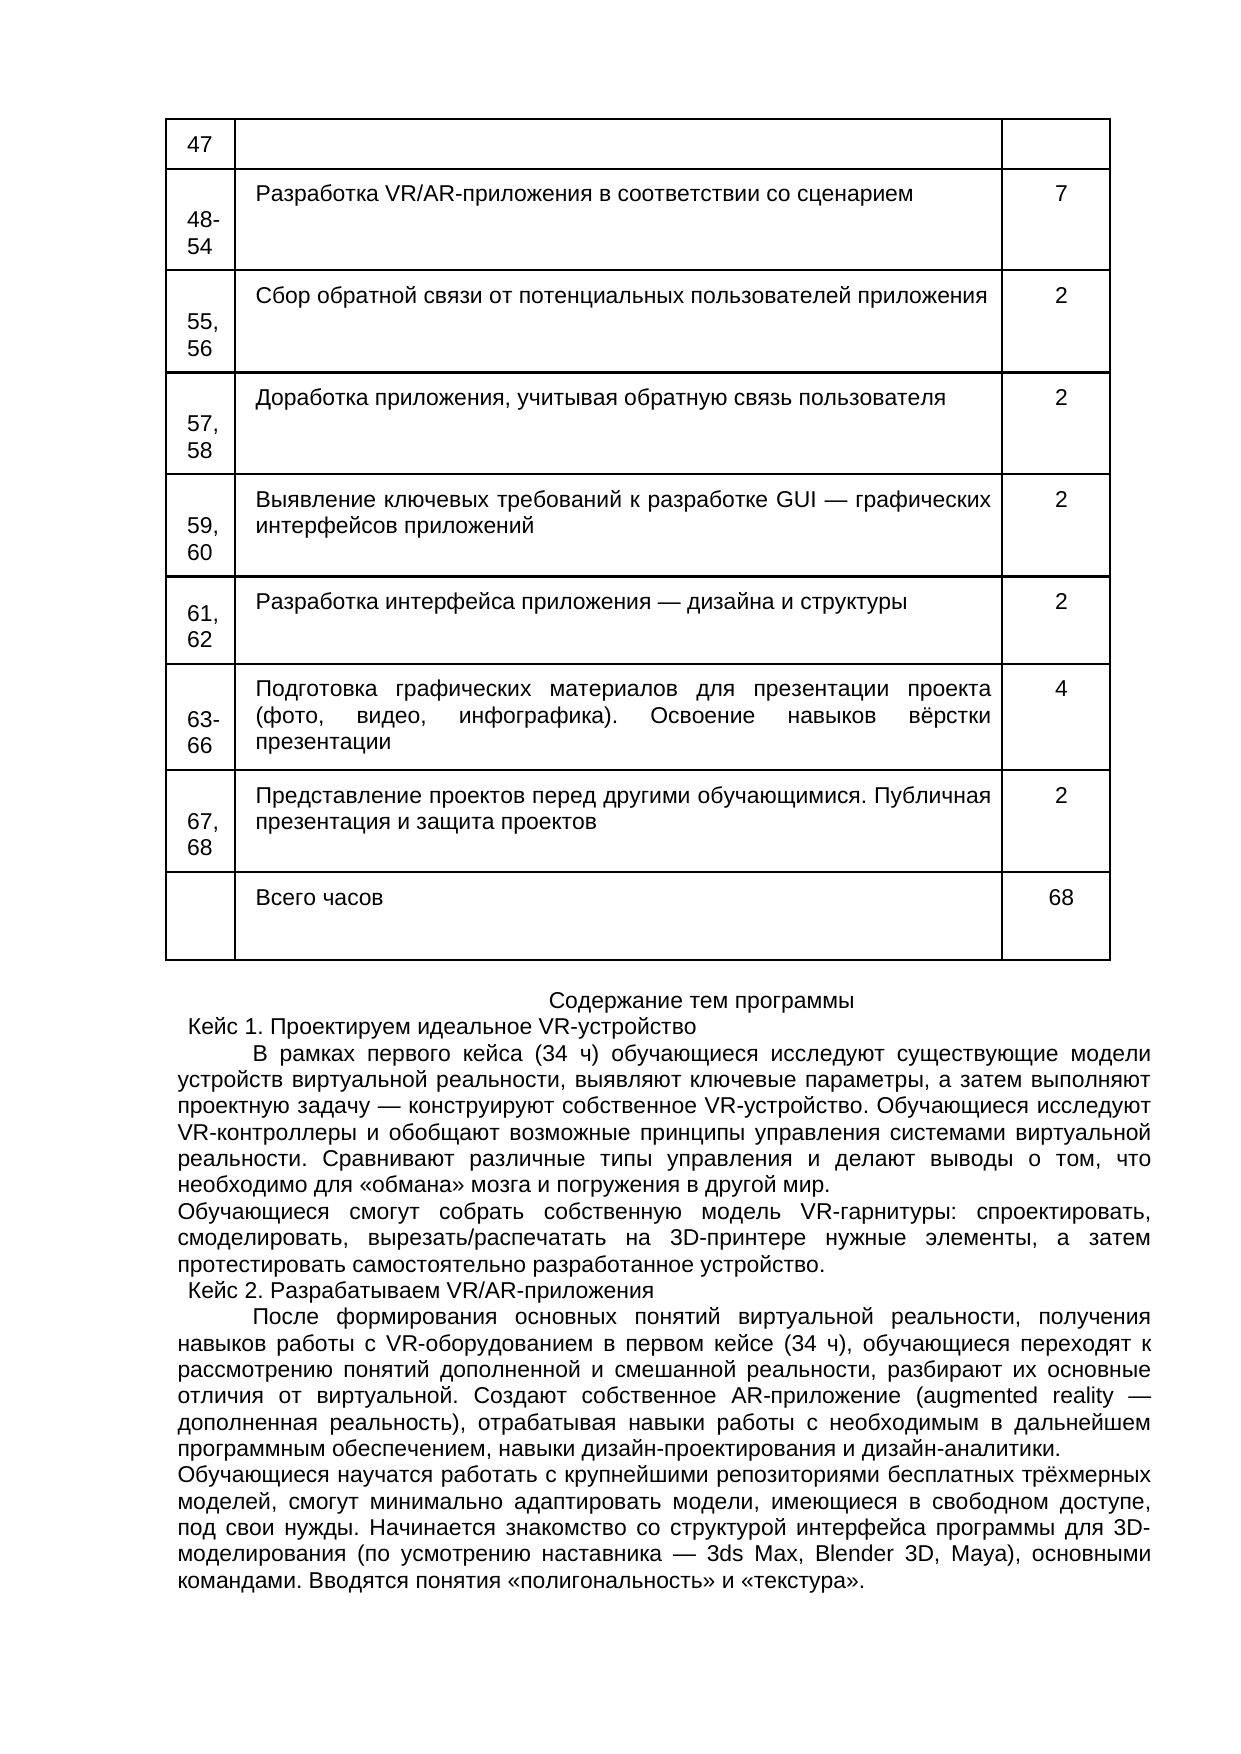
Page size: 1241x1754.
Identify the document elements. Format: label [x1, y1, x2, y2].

table_cell [236, 120, 1001, 167]
table_cell [236, 475, 1001, 575]
table_cell [1003, 771, 1109, 871]
table_cell [1003, 374, 1109, 473]
table_cell [1003, 578, 1109, 663]
table_cell [236, 873, 1001, 958]
table_cell [236, 170, 1001, 269]
table_cell [167, 374, 234, 473]
table_cell [1003, 271, 1109, 371]
table_cell [1003, 665, 1109, 769]
table_cell [167, 578, 234, 663]
table_cell [1003, 873, 1109, 958]
table_cell [167, 771, 234, 871]
table_cell [236, 578, 1001, 663]
table_cell [236, 665, 1001, 769]
table_cell [167, 873, 234, 958]
table_cell [236, 771, 1001, 871]
table_cell [1003, 475, 1109, 575]
table_cell [167, 665, 234, 769]
table_cell [167, 475, 234, 575]
table_cell [167, 170, 234, 269]
table_cell [167, 271, 234, 371]
table_cell [236, 374, 1001, 473]
table_cell [1003, 120, 1109, 167]
table_cell [167, 120, 234, 167]
table_cell [236, 271, 1001, 371]
table_cell [1003, 170, 1109, 269]
